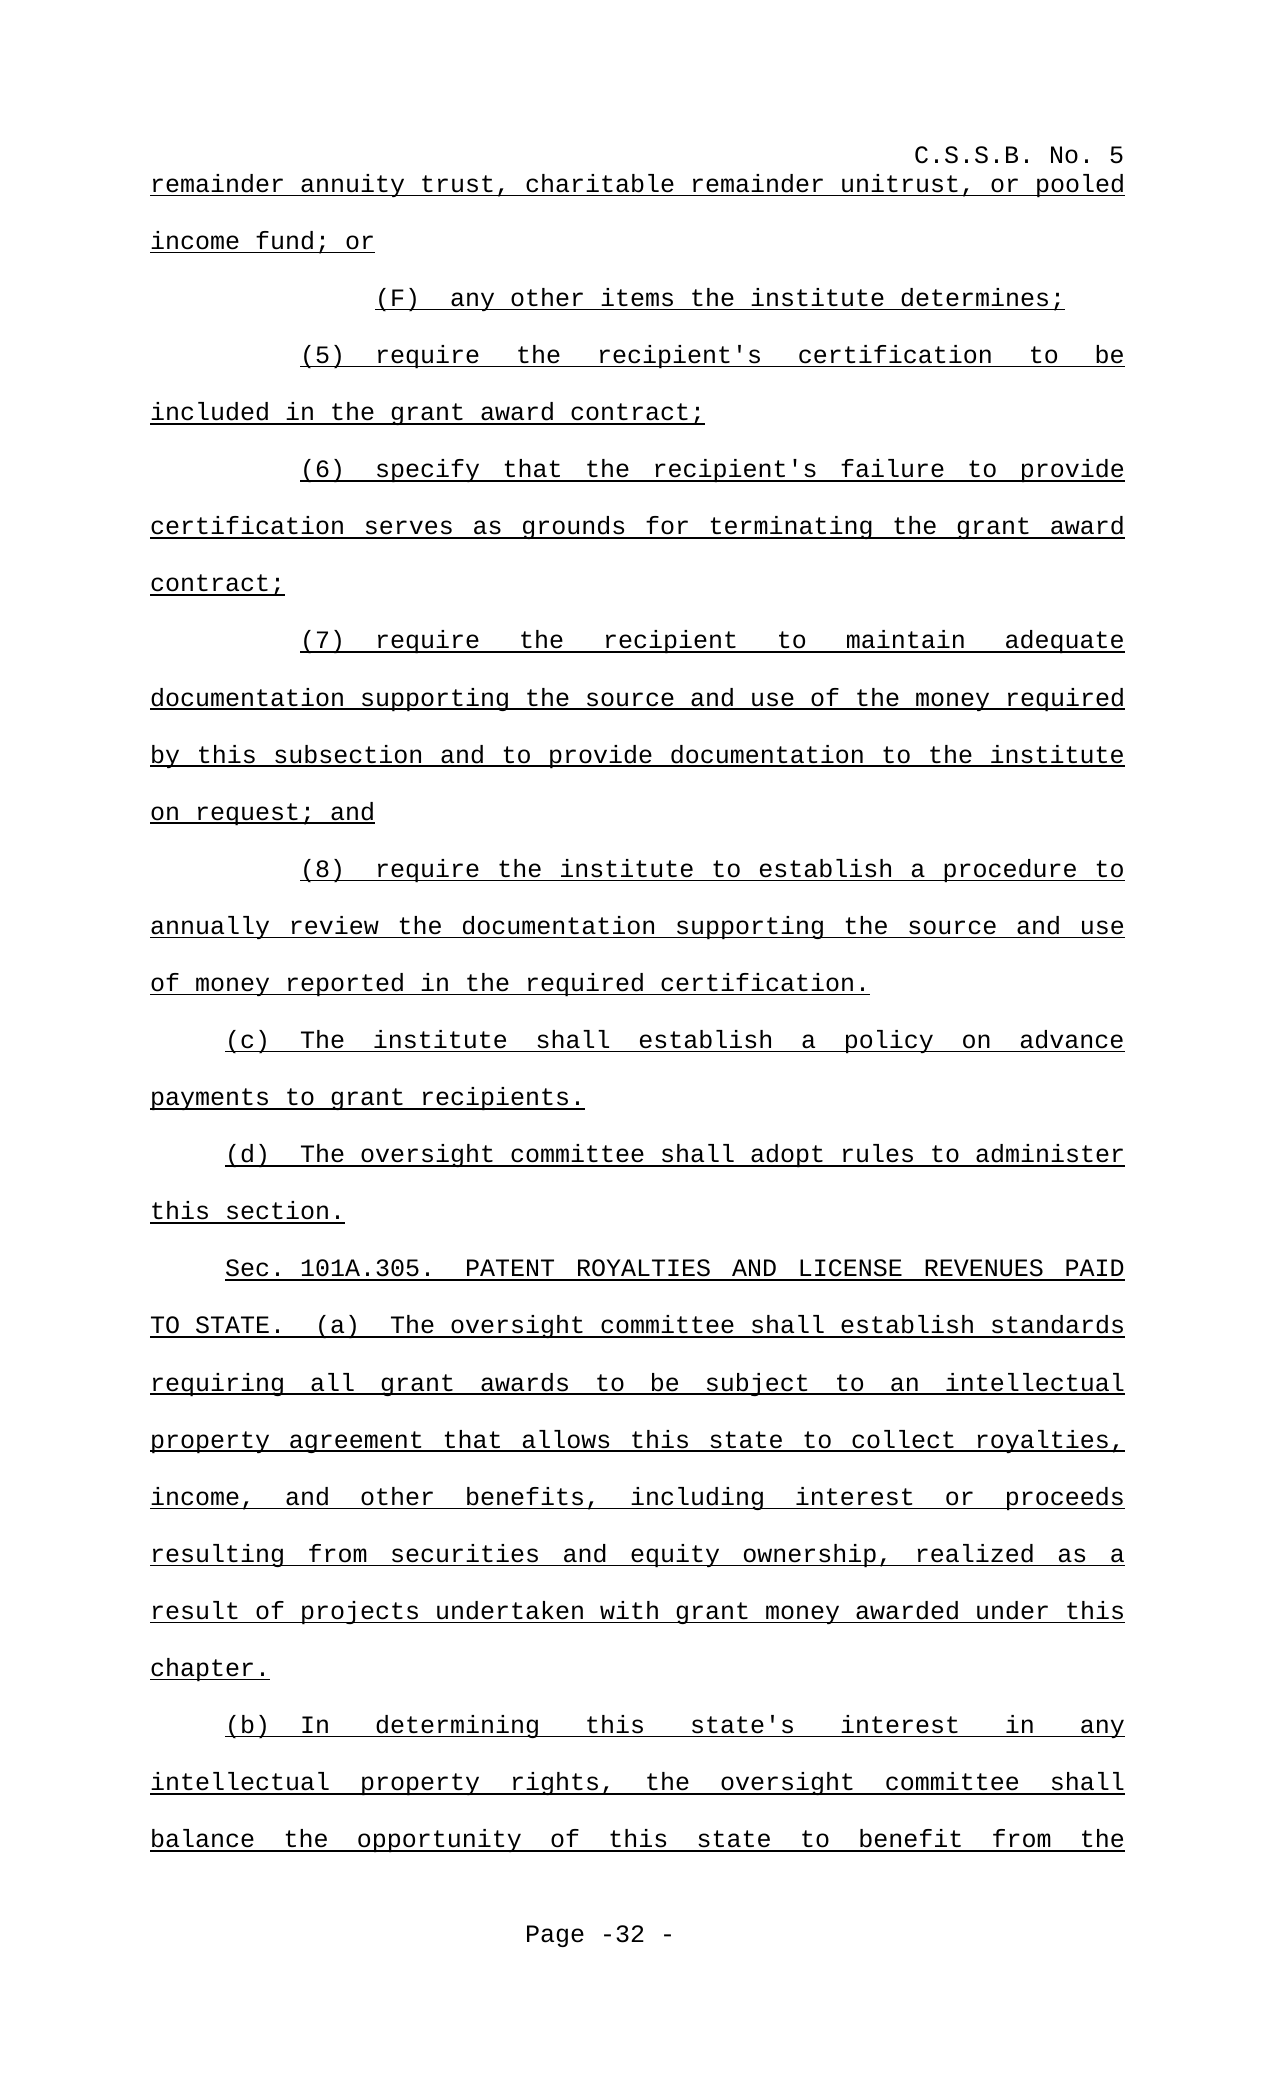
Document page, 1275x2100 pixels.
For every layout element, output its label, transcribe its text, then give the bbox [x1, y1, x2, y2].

text (6) specify that the recipient's failure to provide certification serves as grounds for terminating the grant award contract; [150, 539, 1125, 599]
text (c) The institute shall establish a policy on advance payments to grant recipients. [150, 1027, 1125, 1113]
text (8) require the institute to establish a procedure to annually review the documentation supporting the source and use of money reported in the required certification. [150, 856, 1125, 937]
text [150, 196, 1125, 257]
text Sec. 101A.305. PATENT ROYALTIES AND LICENSE REVENUES PAID TO STATE. (a) The oversight committee shall establish standards requiring all grant awards to be subject to an intellectual property agreement that allows this state to collect royalties, income, and other benefits, including interest or proceeds resulting from securities and equity ownership, realized as a result of projects undertaken with grant money awarded under this chapter. [150, 1623, 1125, 1684]
text (F) any other items the institute determines; [150, 285, 1125, 314]
text (6) specify that the recipient's failure to provide certification serves as grounds for terminating the grant award contract; [150, 457, 1125, 537]
text (7) require the recipient to maintain adequate documentation supporting the source and use of the money required by this subsection and to provide documentation to the institute on request; and [150, 767, 1125, 828]
text Sec. 101A.305. PATENT ROYALTIES AND LICENSE REVENUES PAID TO STATE. (a) The oversight committee shall establish standards requiring all grant awards to be subject to an intellectual property agreement that allows this state to collect royalties, income, and other benefits, including interest or proceeds resulting from securities and equity ownership, realized as a result of projects undertaken with grant money awarded under this chapter. [150, 1566, 1125, 1622]
text Sec. 101A.305. PATENT ROYALTIES AND LICENSE REVENUES PAID TO STATE. (a) The oversight committee shall establish standards requiring all grant awards to be subject to an intellectual property agreement that allows this state to collect royalties, income, and other benefits, including interest or proceeds resulting from securities and equity ownership, realized as a result of projects undertaken with grant money awarded under this chapter. [150, 1452, 1125, 1508]
text (7) require the recipient to maintain adequate documentation supporting the source and use of the money required by this subsection and to provide documentation to the institute on request; and [150, 628, 1125, 708]
text Sec. 101A.305. PATENT ROYALTIES AND LICENSE REVENUES PAID TO STATE. (a) The oversight committee shall establish standards requiring all grant awards to be subject to an intellectual property agreement that allows this state to collect royalties, income, and other benefits, including interest or proceeds resulting from securities and equity ownership, realized as a result of projects undertaken with grant money awarded under this chapter. [150, 1509, 1125, 1565]
text (d) The oversight committee shall adopt rules to administer this section. [150, 1142, 1125, 1227]
text (5) require the recipient's certification to be included in the grant award contract; [150, 342, 1125, 428]
text Sec. 101A.305. PATENT ROYALTIES AND LICENSE REVENUES PAID TO STATE. (a) The oversight committee shall establish standards requiring all grant awards to be subject to an intellectual property agreement that allows this state to collect royalties, income, and other benefits, including interest or proceeds resulting from securities and equity ownership, realized as a result of projects undertaken with grant money awarded under this chapter. [150, 1256, 1125, 1336]
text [150, 171, 1125, 195]
text Sec. 101A.305. PATENT ROYALTIES AND LICENSE REVENUES PAID TO STATE. (a) The oversight committee shall establish standards requiring all grant awards to be subject to an intellectual property agreement that allows this state to collect royalties, income, and other benefits, including interest or proceeds resulting from securities and equity ownership, realized as a result of projects undertaken with grant money awarded under this chapter. [150, 1338, 1125, 1393]
text (7) require the recipient to maintain adequate documentation supporting the source and use of the money required by this subsection and to provide documentation to the institute on request; and [150, 710, 1125, 765]
text (8) require the institute to establish a procedure to annually review the documentation supporting the source and use of money reported in the required certification. [150, 938, 1125, 999]
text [150, 1795, 1125, 1850]
text Sec. 101A.305. PATENT ROYALTIES AND LICENSE REVENUES PAID TO STATE. (a) The oversight committee shall establish standards requiring all grant awards to be subject to an intellectual property agreement that allows this state to collect royalties, income, and other benefits, including interest or proceeds resulting from securities and equity ownership, realized as a result of projects undertaken with grant money awarded under this chapter. [150, 1395, 1125, 1450]
